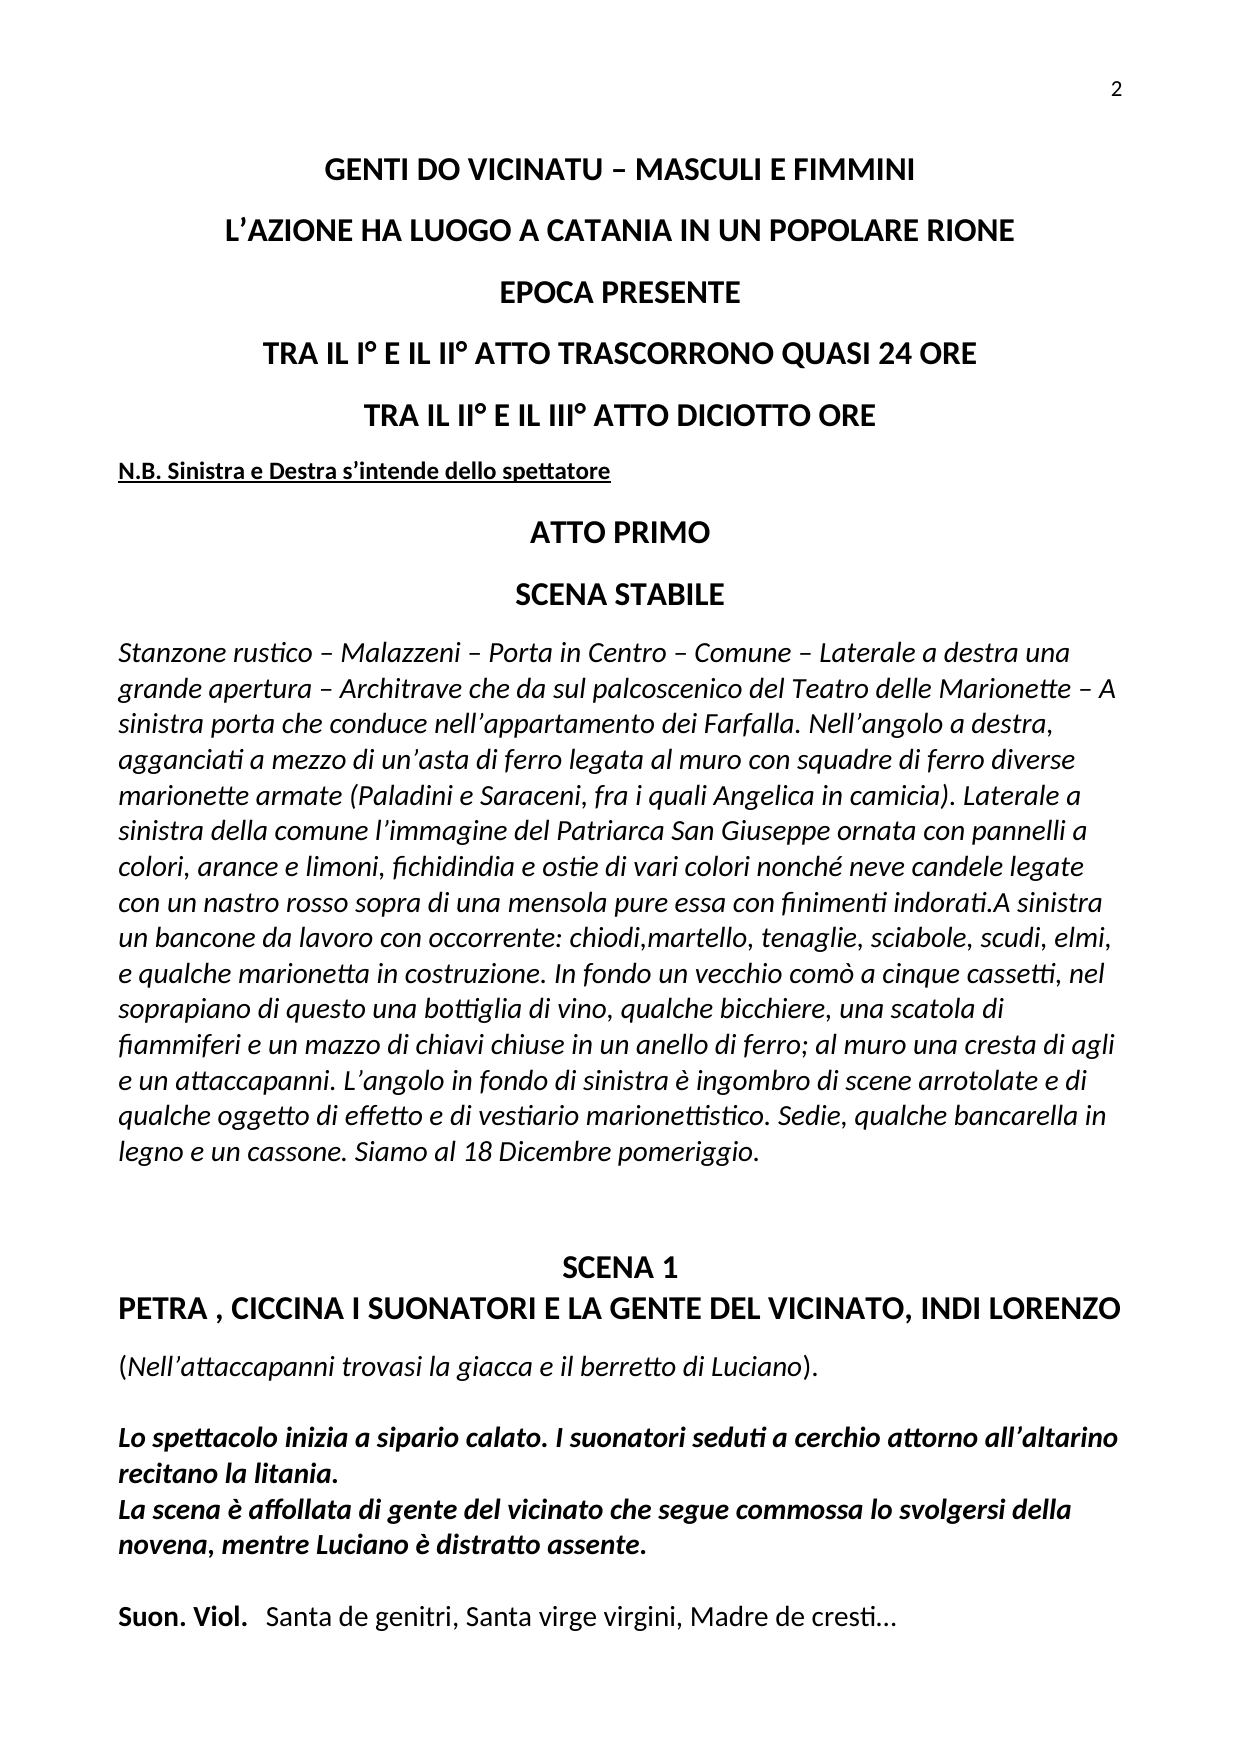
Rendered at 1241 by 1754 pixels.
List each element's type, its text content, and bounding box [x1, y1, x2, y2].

text Suon. Viol. Santa de genitri, Santa virge virgini, Madre de cresti… [118, 1598, 1122, 1633]
text SCENA STABILE [118, 573, 1122, 613]
text TRA IL II° E IL III° ATTO DICIOTTO ORE [118, 394, 1122, 434]
text SCENA 1 [118, 1246, 1122, 1287]
text GENTI DO VICINATU – MASCULI E FIMMINI [118, 148, 1122, 188]
text L’AZIONE HA LUOGO A CATANIA IN UN POPOLARE RIONE [118, 209, 1122, 250]
text (Nell’attaccapanni trovasi la giacca e il berretto di Luciano). [118, 1348, 1122, 1384]
text Stanzone rustico – Malazzeni – Porta in Centro – Comune – Laterale a destra una grande apertura – Architrave che da sul palcoscenico del Teatro delle Marionette – A sinistra porta che conduce nell’appartamento dei Farfalla. Nell’angolo a destra, agganciati a mezzo di un’asta di ferro legata al muro con squadre di ferro diverse marionette armate (Paladini e Saraceni, fra i quali Angelica in camicia). Laterale a sinistra della comune l’immagine del Patriarca San Giuseppe ornata con pannelli a colori, arance e limoni, fichidindia e ostie di vari colori nonché neve candele legate con un nastro rosso sopra di una mensola pure essa con finimenti indorati.A sinistra un bancone da lavoro con occorrente: chiodi,martello, tenaglie, sciabole, scudi, elmi, e qualche marionetta in costruzione. In fondo un vecchio comò a cinque cassetti, nel soprapiano di questo una bottiglia di vino, qualche bicchiere, una scatola di fiammiferi e un mazzo di chiavi chiuse in un anello di ferro; al muro una cresta di agli e un attaccapanni. L’angolo in fondo di sinistra è ingombro di scene arrotolate e di qualche oggetto di effetto e di vestiario marionettistico. Sedie, qualche bancarella in legno e un cassone. Siamo al 18 Dicembre pomeriggio. [118, 634, 1122, 1169]
text N.B. Sinistra e Destra s’intende dello spettatore [118, 455, 1122, 486]
text TRA IL I° E IL II° ATTO TRASCORRONO QUASI 24 ORE [118, 332, 1122, 373]
text EPOCA PRESENTE [118, 271, 1122, 311]
text Lo spettacolo inizia a sipario calato. I suonatori seduti a cerchio attorno all’altarino recitano la litania. [118, 1419, 1122, 1491]
text PETRA , CICCINA I SUONATORI E LA GENTE DEL VICINATO, INDI LORENZO [118, 1287, 1122, 1327]
text La scena è affollata di gente del vicinato che segue commossa lo svolgersi della novena, mentre Luciano è distratto assente. [118, 1491, 1122, 1562]
text ATTO PRIMO [118, 511, 1122, 552]
